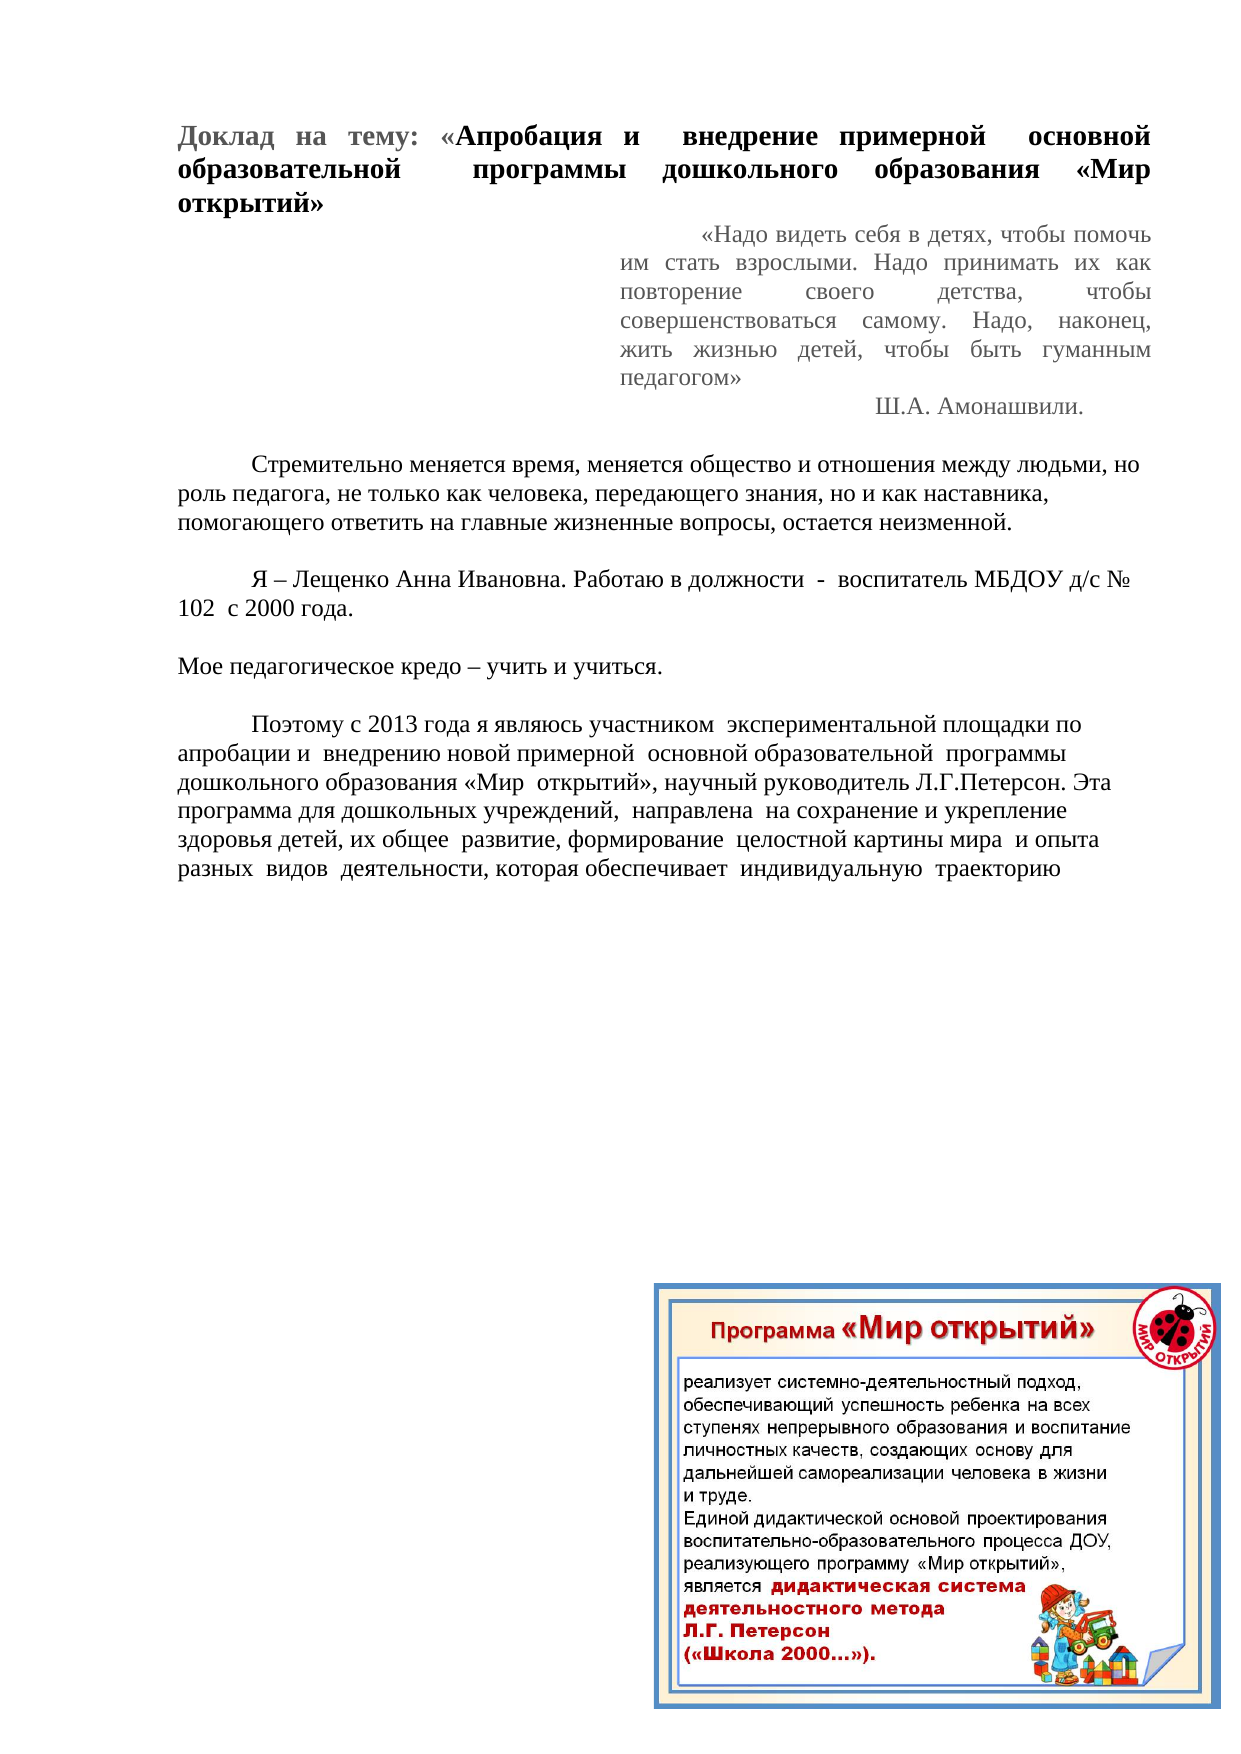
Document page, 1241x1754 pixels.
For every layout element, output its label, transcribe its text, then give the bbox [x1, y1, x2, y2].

picture [653, 1283, 1221, 1709]
text Доклад на тему: «Апробация и внедрение примерной основной образовательной программы дошкольного образования «Мир открытий» [177, 118, 1152, 219]
text Поэтому с 2013 года я являюсь участником экспериментальной площадки по апробации и внедрению новой примерной основной образовательной программы дошкольного образования «Мир открытий», научный руководитель Л.Г.Петерсон. Эта программа для дошкольных учреждений, направлена на сохранение и укрепление здоровья детей, их общее развитие, формирование целостной картины мира и опыта разных видов деятельности, которая обеспечивает индивидуальную траекторию развития ребенка от рождения до школы в условиях взаимодействия педагога с семьей. [177, 709, 1152, 882]
text Ш.А. Амонашвили. [620, 391, 1152, 420]
text Я – Лещенко Анна Ивановна. Работаю в должности - воспитатель МБДОУ д/с № 102 с 2000 года. [177, 564, 1152, 622]
text «Надо видеть себя в детях, чтобы помочь им стать взрослыми. Надо принимать их как повторение своего детства, чтобы совершенствоваться самому. Надо, наконец, жить жизнью детей, чтобы быть гуманным педагогом» [620, 219, 1152, 391]
text Мое педагогическое кредо – учить и учиться. [177, 651, 1152, 680]
text Стремительно меняется время, меняется общество и отношения между людьми, но роль педагога, не только как человека, передающего знания, но и как наставника, помогающего ответить на главные жизненные вопросы, остается неизменной. [177, 449, 1152, 535]
